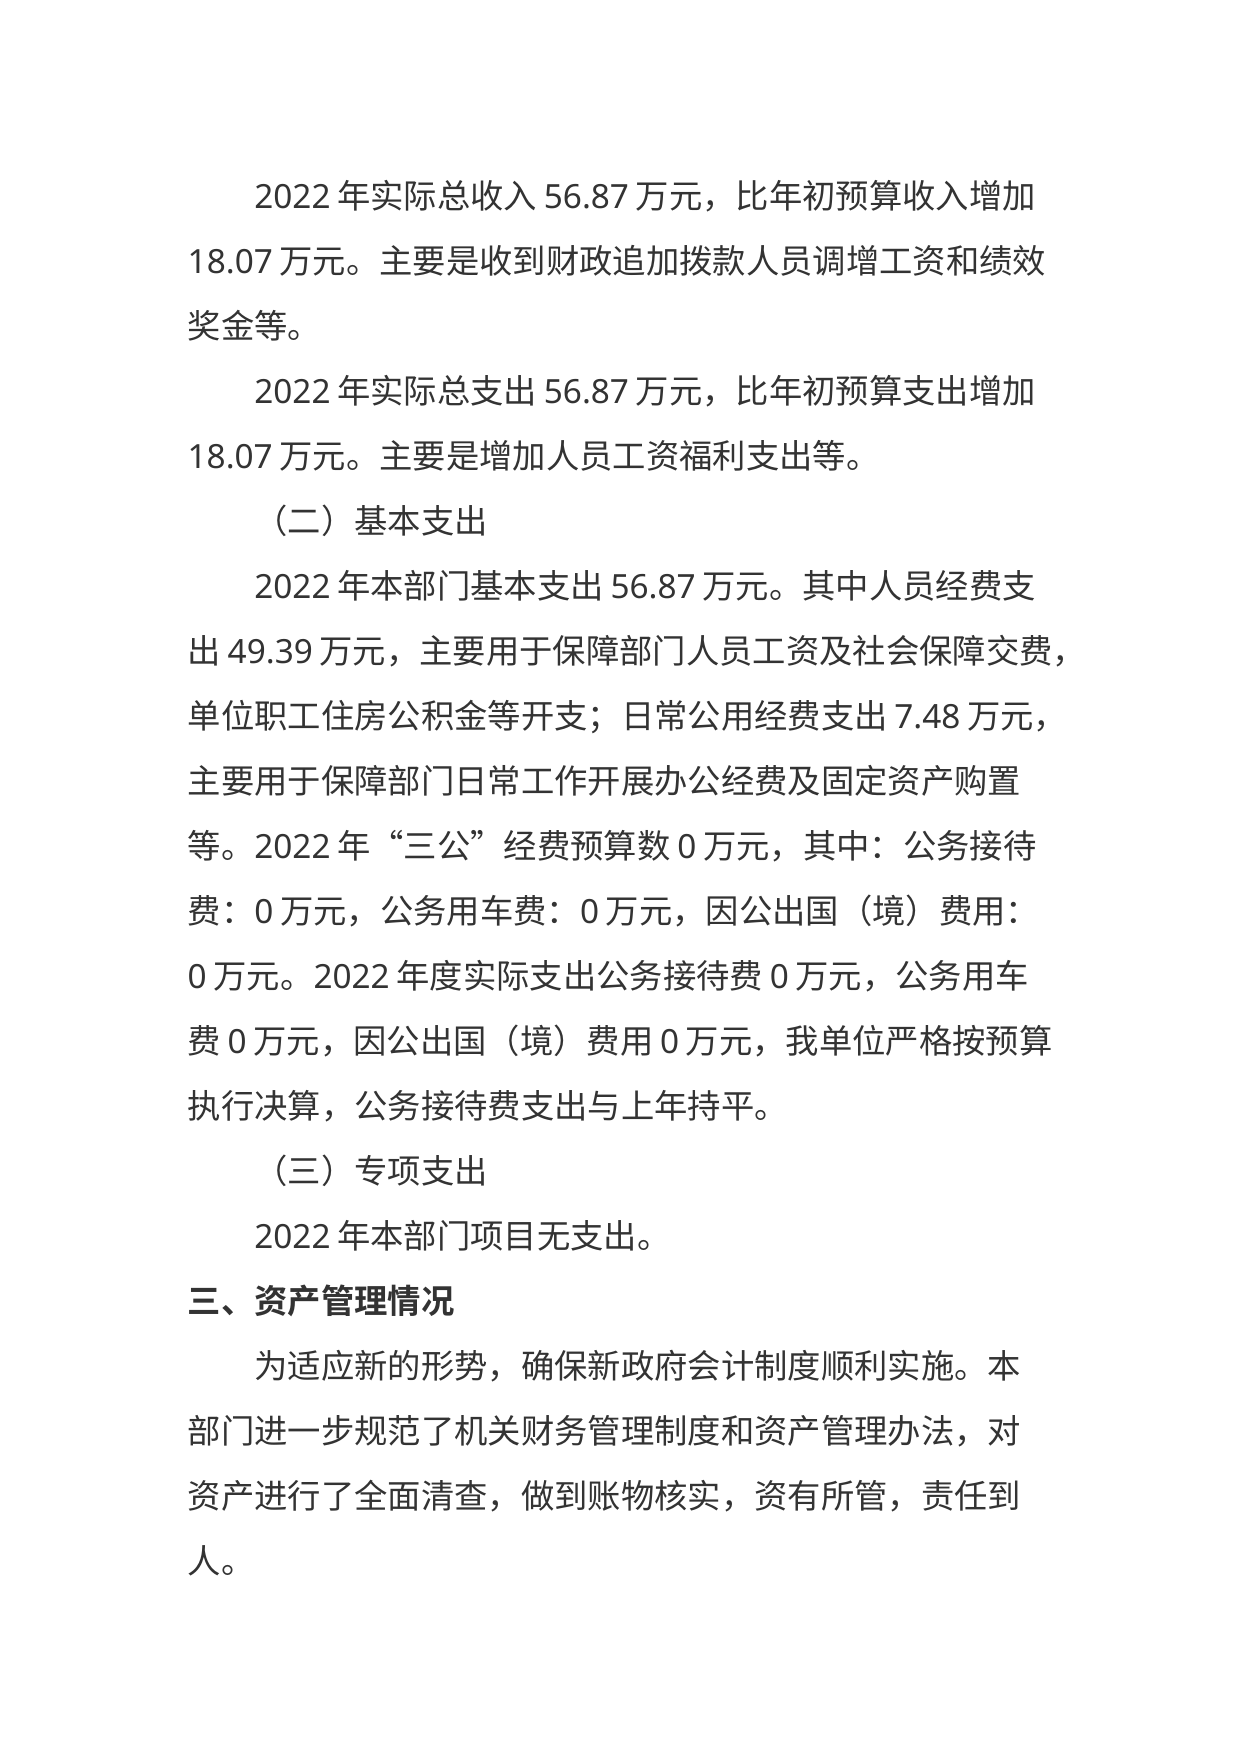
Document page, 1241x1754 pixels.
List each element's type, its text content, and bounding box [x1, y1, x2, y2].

text 2022年本部门项目无支出。 [187, 1202, 1053, 1267]
text （三）专项支出 [187, 1137, 1053, 1202]
text 三、资产管理情况 [187, 1267, 1053, 1332]
text （二）基本支出 [187, 487, 1053, 552]
text 2022年本部门基本支出56.87万元。其中人员经费支出49.39万元，主要用于保障部门人员工资及社会保障交费，单位职工住房公积金等开支；日常公用经费支出7.48万元，主要用于保障部门日常工作开展办公经费及固定资产购置等。2022年“三公”经费预算数0万元，其中：公务接待费：0万元，公务用车费：0万元，因公出国（境）费用：0万元。2022年度实际支出公务接待费0万元，公务用车费0万元，因公出国（境）费用0万元，我单位严格按预算执行决算，公务接待费支出与上年持平。 [187, 552, 1053, 1137]
text 2022年实际总收入56.87万元，比年初预算收入增加18.07万元。主要是收到财政追加拨款人员调增工资和绩效奖金等。 [187, 162, 1053, 357]
text 为适应新的形势，确保新政府会计制度顺利实施。本部门进一步规范了机关财务管理制度和资产管理办法，对资产进行了全面清查，做到账物核实，资有所管，责任到人。 [187, 1332, 1053, 1592]
text 2022年实际总支出56.87万元，比年初预算支出增加18.07万元。主要是增加人员工资福利支出等。 [187, 357, 1053, 487]
